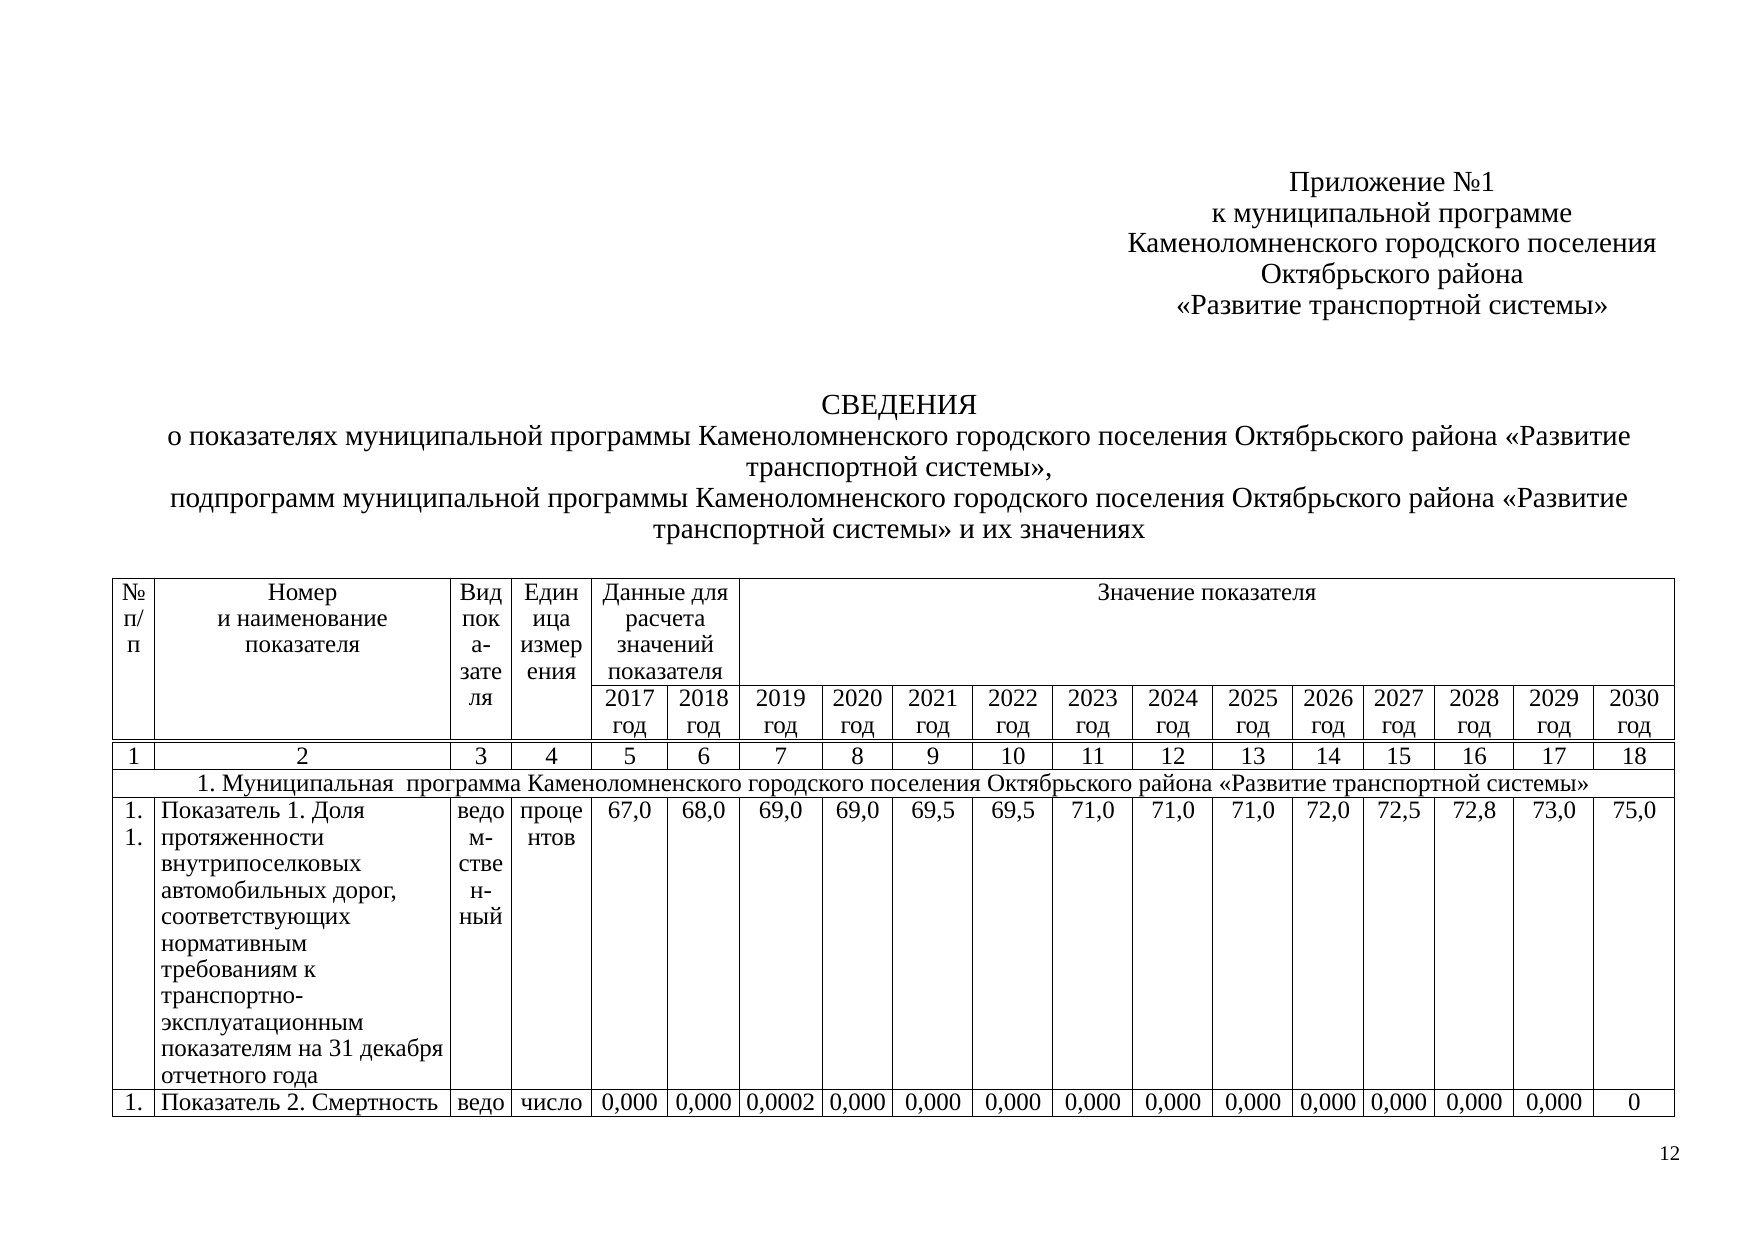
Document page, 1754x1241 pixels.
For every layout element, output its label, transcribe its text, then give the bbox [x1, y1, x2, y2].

table_header Значение показателя [740, 579, 1674, 685]
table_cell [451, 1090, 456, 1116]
table_cell 69,0 [740, 798, 822, 1089]
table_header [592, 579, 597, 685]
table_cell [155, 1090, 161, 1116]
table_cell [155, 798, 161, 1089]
table_cell 67,0 [592, 798, 667, 1089]
table_cell 71,0 [1133, 798, 1212, 1089]
table_cell 1.1. [113, 798, 154, 1089]
table_header № п/п [113, 579, 154, 738]
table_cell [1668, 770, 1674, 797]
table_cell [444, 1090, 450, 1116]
table_cell 71,0 [1053, 798, 1132, 1089]
table_cell процентов [512, 798, 591, 1089]
table_header Единица измерения [512, 579, 591, 738]
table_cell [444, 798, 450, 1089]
table_cell 72,5 [1364, 798, 1434, 1089]
table_cell 69,0 [823, 798, 892, 1089]
table_cell 72,8 [1435, 798, 1513, 1089]
table_header Приложение №1 к муниципальной программе Каменоломненского городского поселения Октябрьского района «Развитие транспортной системы» [1104, 136, 1680, 359]
table_header Вид показателя [451, 579, 511, 738]
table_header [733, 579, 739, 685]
table_cell 69,5 [973, 798, 1052, 1089]
table_cell ведомственный [451, 798, 511, 1089]
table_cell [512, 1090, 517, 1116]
table_cell 75,0 [1594, 798, 1674, 1089]
table_header Номер и наименование показателя [155, 579, 450, 738]
text о показателях муниципальной программы Каменоломненского городского поселения Октябрьского района «Развитие транспортной системы», [118, 421, 1680, 483]
table_cell 68,0 [668, 798, 739, 1089]
table_cell 71,0 [1213, 798, 1292, 1089]
table_cell 73,0 [1514, 798, 1593, 1089]
table_cell 72,0 [1293, 798, 1363, 1089]
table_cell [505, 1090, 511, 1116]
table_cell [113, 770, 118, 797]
text СВЕДЕНИЯ [118, 390, 1680, 421]
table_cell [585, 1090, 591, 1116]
table_cell 69,5 [893, 798, 972, 1089]
text подпрограмм муниципальной программы Каменоломненского городского поселения Октябрьского района «Развитие транспортной системы» и их значениях [118, 483, 1680, 544]
